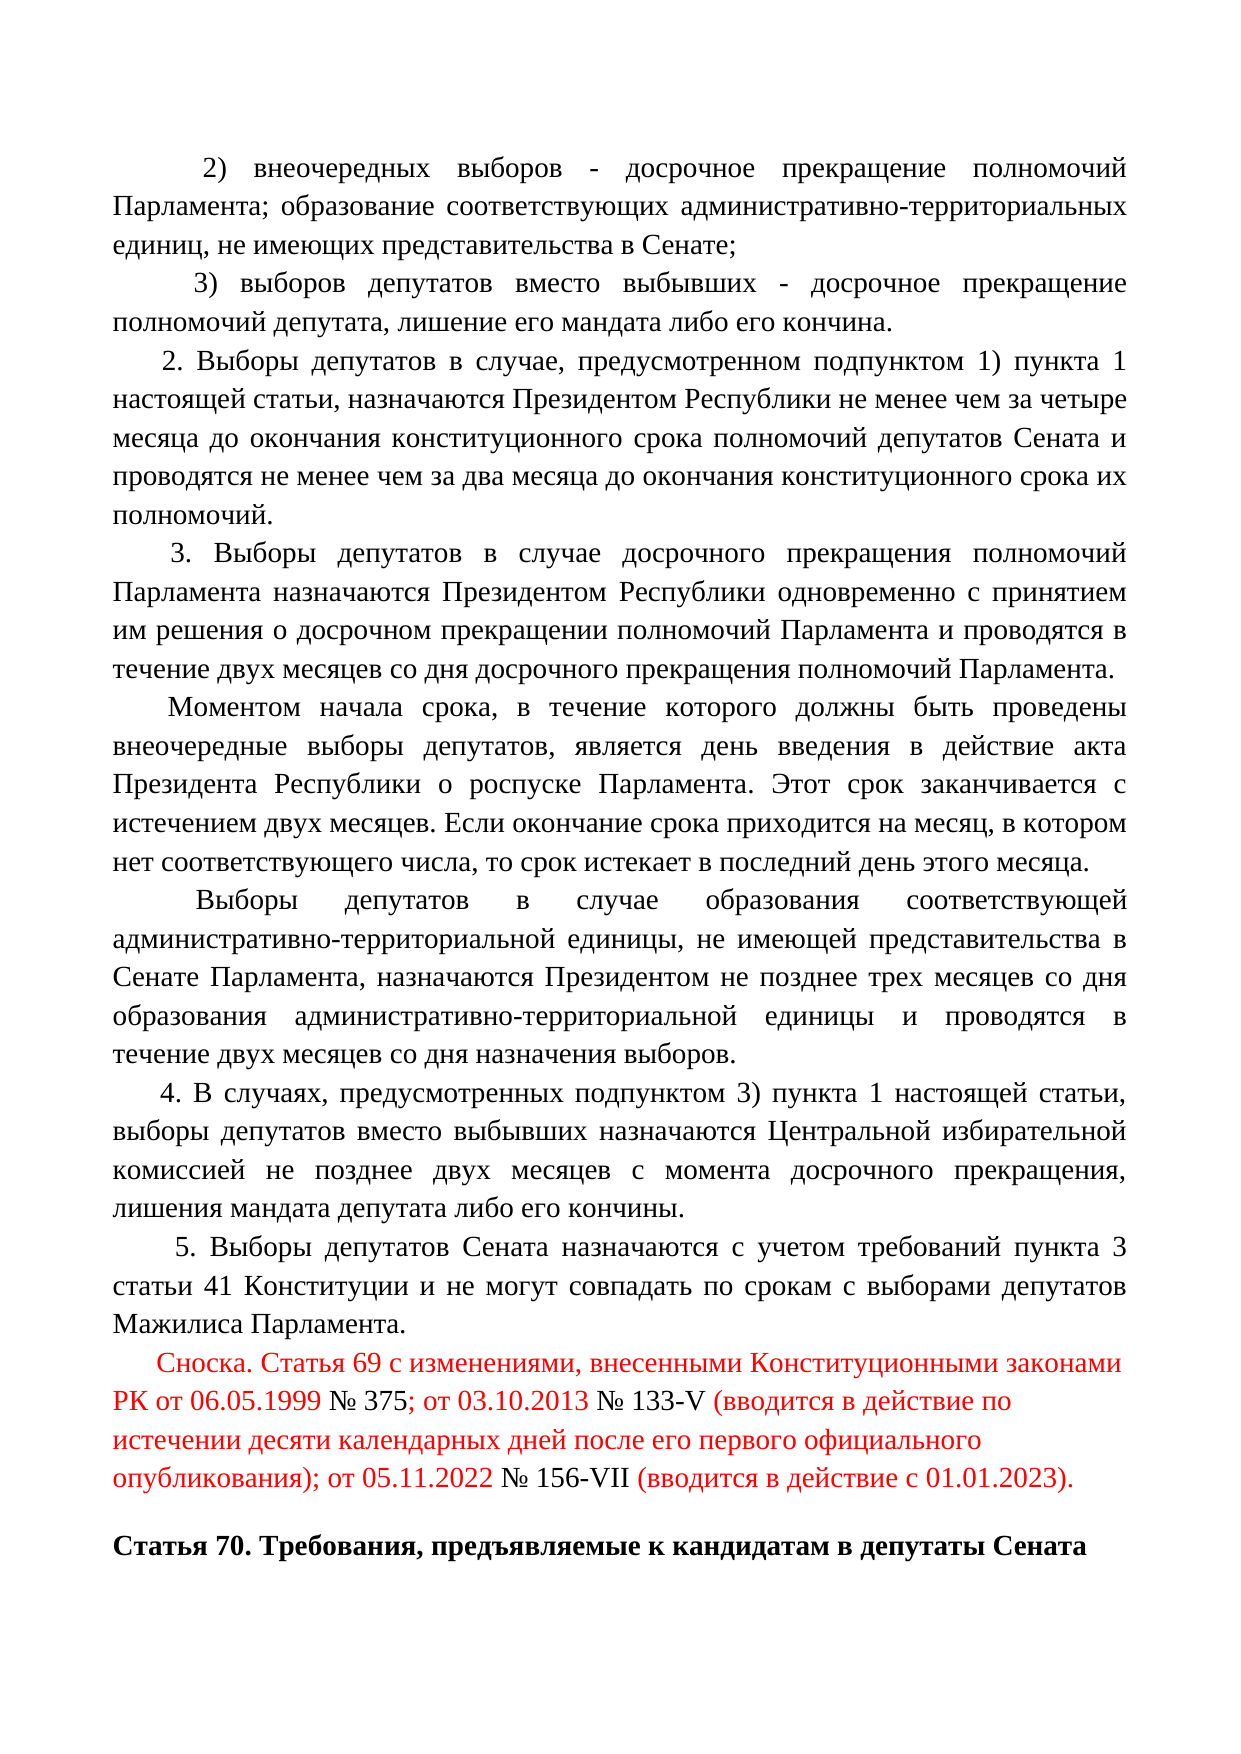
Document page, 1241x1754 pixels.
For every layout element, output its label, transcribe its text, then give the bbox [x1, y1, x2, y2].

text 5. Выборы депутатов Сената назначаются с учетом требований пункта 3 статьи 41 Конституции и не могут совпадать по срокам с выборами депутатов Мажилиса Парламента. [112, 1229, 1128, 1340]
text Выборы депутатов в случае образования соответствующей административно-территориальной единицы, не имеющей представительства в Сенате Парламента, назначаются Президентом не позднее трех месяцев со дня образования административно-территориальной единицы и проводятся в течение двух месяцев со дня назначения выборов. [112, 882, 1128, 1070]
text Статья 70. Требования, предъявляемые к кандидатам в депутаты Сената [112, 1528, 1128, 1562]
text Моментом начала срока, в течение которого должны быть проведены внеочередные выборы депутатов, является день введения в действие акта Президента Республики о роспуске Парламента. Этот срок заканчивается с истечением двух месяцев. Если окончание срока приходится на месяц, в котором нет соответствующего числа, то срок истекает в последний день этого месяца. [112, 689, 1128, 877]
text 4. В случаях, предусмотренных подпунктом 3) пункта 1 настоящей статьи, выборы депутатов вместо выбывших назначаются Центральной избирательной комиссией не позднее двух месяцев с момента досрочного прекращения, лишения мандата депутата либо его кончины. [112, 1075, 1128, 1224]
text 3) выборов депутатов вместо выбывших - досрочное прекращение полномочий депутата, лишение его мандата либо его кончина. [112, 266, 1128, 338]
text 2) внеочередных выборов - досрочное прекращение полномочий Парламента; образование соответствующих административно-территориальных единиц, не имеющих представительства в Сенате; [112, 150, 1128, 261]
text 2. Выборы депутатов в случае, предусмотренном подпунктом 1) пункта 1 настоящей статьи, назначаются Президентом Республики не менее чем за четыре месяца до окончания конституционного срока полномочий депутатов Сената и проводятся не менее чем за два месяца до окончания конституционного срока их полномочий. [112, 343, 1128, 530]
text 3. Выборы депутатов в случае досрочного прекращения полномочий Парламента назначаются Президентом Республики одновременно с принятием им решения о досрочном прекращении полномочий Парламента и проводятся в течение двух месяцев со дня досрочного прекращения полномочий Парламента. [112, 535, 1128, 684]
text Сноска. Статья 69 с изменениями, внесенными Конституционными законами РК от 06.05.1999 № 375; от 03.10.2013 № 133-V (вводится в действие по истечении десяти календарных дней после его первого официального опубликования); от 05.11.2022 № 156-VІI (вводится в действие с 01.01.2023). [112, 1345, 1128, 1524]
